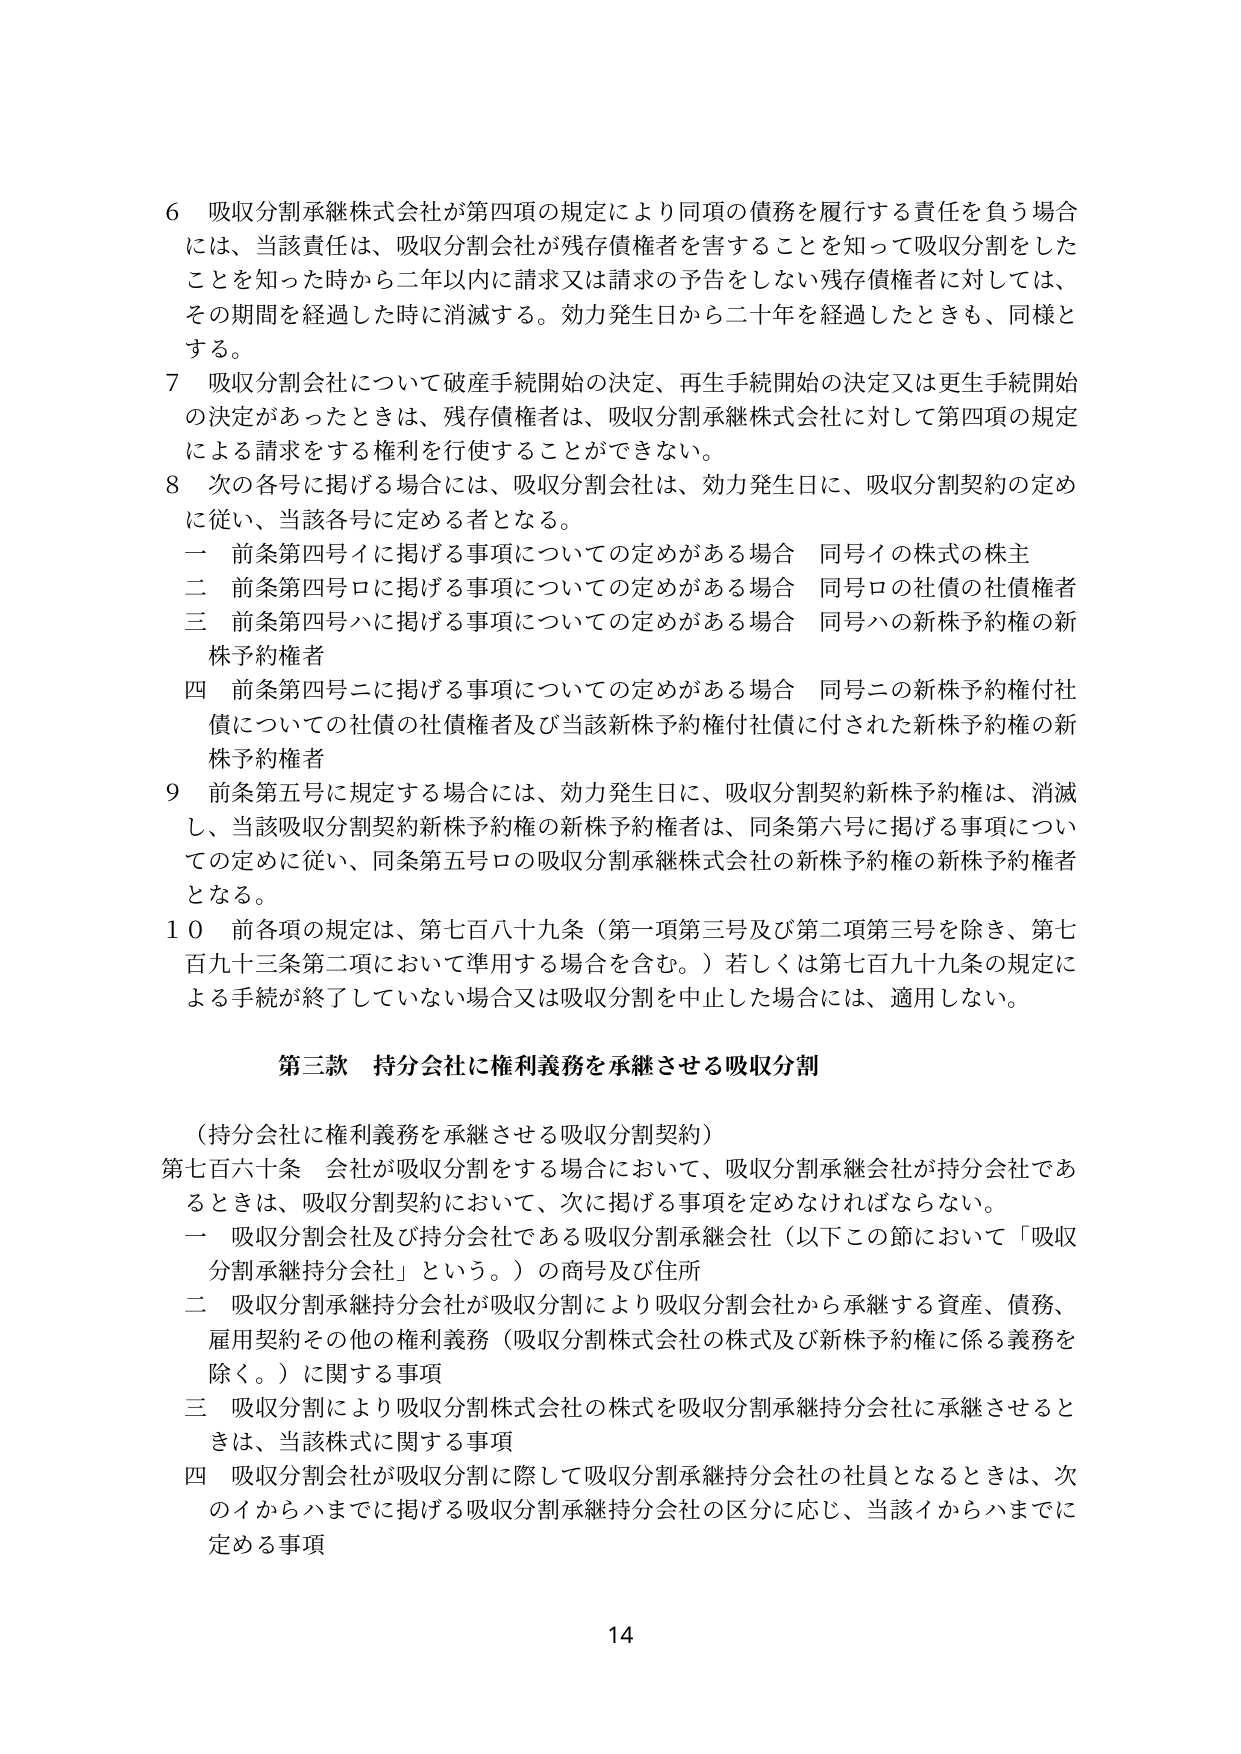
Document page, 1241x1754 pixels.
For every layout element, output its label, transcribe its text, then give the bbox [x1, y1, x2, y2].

text ８ 次の各号に掲げる場合には、吸収分割会社は、効力発生日に、吸収分割契約の定めに従い、当該各号に定める者となる。 [161, 467, 1079, 535]
text （持分会社に権利義務を承継させる吸収分割契約） [184, 1116, 1079, 1150]
text 二 前条第四号ロに掲げる事項についての定めがある場合 同号ロの社債の社債権者 [184, 569, 1079, 604]
text 一 吸収分割会社及び持分会社である吸収分割承継会社（以下この節において「吸収分割承継持分会社」という。）の商号及び住所 [184, 1219, 1079, 1287]
text 三 吸収分割により吸収分割株式会社の株式を吸収分割承継持分会社に承継させるときは、当該株式に関する事項 [184, 1389, 1079, 1458]
text ９ 前条第五号に規定する場合には、効力発生日に、吸収分割契約新株予約権は、消滅し、当該吸収分割契約新株予約権の新株予約権者は、同条第六号に掲げる事項についての定めに従い、同条第五号ロの吸収分割承継株式会社の新株予約権の新株予約権者となる。 [161, 774, 1079, 911]
text 第七百六十条 会社が吸収分割をする場合において、吸収分割承継会社が持分会社であるときは、吸収分割契約において、次に掲げる事項を定めなければならない。 [161, 1150, 1079, 1219]
text 第三款 持分会社に権利義務を承継させる吸収分割 [276, 1048, 1079, 1082]
text 四 吸収分割会社が吸収分割に際して吸収分割承継持分会社の社員となるときは、次のイからハまでに掲げる吸収分割承継持分会社の区分に応じ、当該イからハまでに定める事項 [184, 1458, 1079, 1560]
text ６ 吸収分割承継株式会社が第四項の規定により同項の債務を履行する責任を負う場合には、当該責任は、吸収分割会社が残存債権者を害することを知って吸収分割をしたことを知った時から二年以内に請求又は請求の予告をしない残存債権者に対しては、その期間を経過した時に消滅する。効力発生日から二十年を経過したときも、同様とする。 [161, 194, 1079, 364]
text 二 吸収分割承継持分会社が吸収分割により吸収分割会社から承継する資産、債務、雇用契約その他の権利義務（吸収分割株式会社の株式及び新株予約権に係る義務を除く。）に関する事項 [184, 1287, 1079, 1389]
text １０ 前各項の規定は、第七百八十九条（第一項第三号及び第二項第三号を除き、第七百九十三条第二項において準用する場合を含む。）若しくは第七百九十九条の規定による手続が終了していない場合又は吸収分割を中止した場合には、適用しない。 [161, 911, 1079, 1014]
text 一 前条第四号イに掲げる事項についての定めがある場合 同号イの株式の株主 [184, 535, 1079, 569]
text 四 前条第四号ニに掲げる事項についての定めがある場合 同号ニの新株予約権付社債についての社債の社債権者及び当該新株予約権付社債に付された新株予約権の新株予約権者 [184, 672, 1079, 774]
text 三 前条第四号ハに掲げる事項についての定めがある場合 同号ハの新株予約権の新株予約権者 [184, 604, 1079, 672]
text ７ 吸収分割会社について破産手続開始の決定、再生手続開始の決定又は更生手続開始の決定があったときは、残存債権者は、吸収分割承継株式会社に対して第四項の規定による請求をする権利を行使することができない。 [161, 364, 1079, 467]
